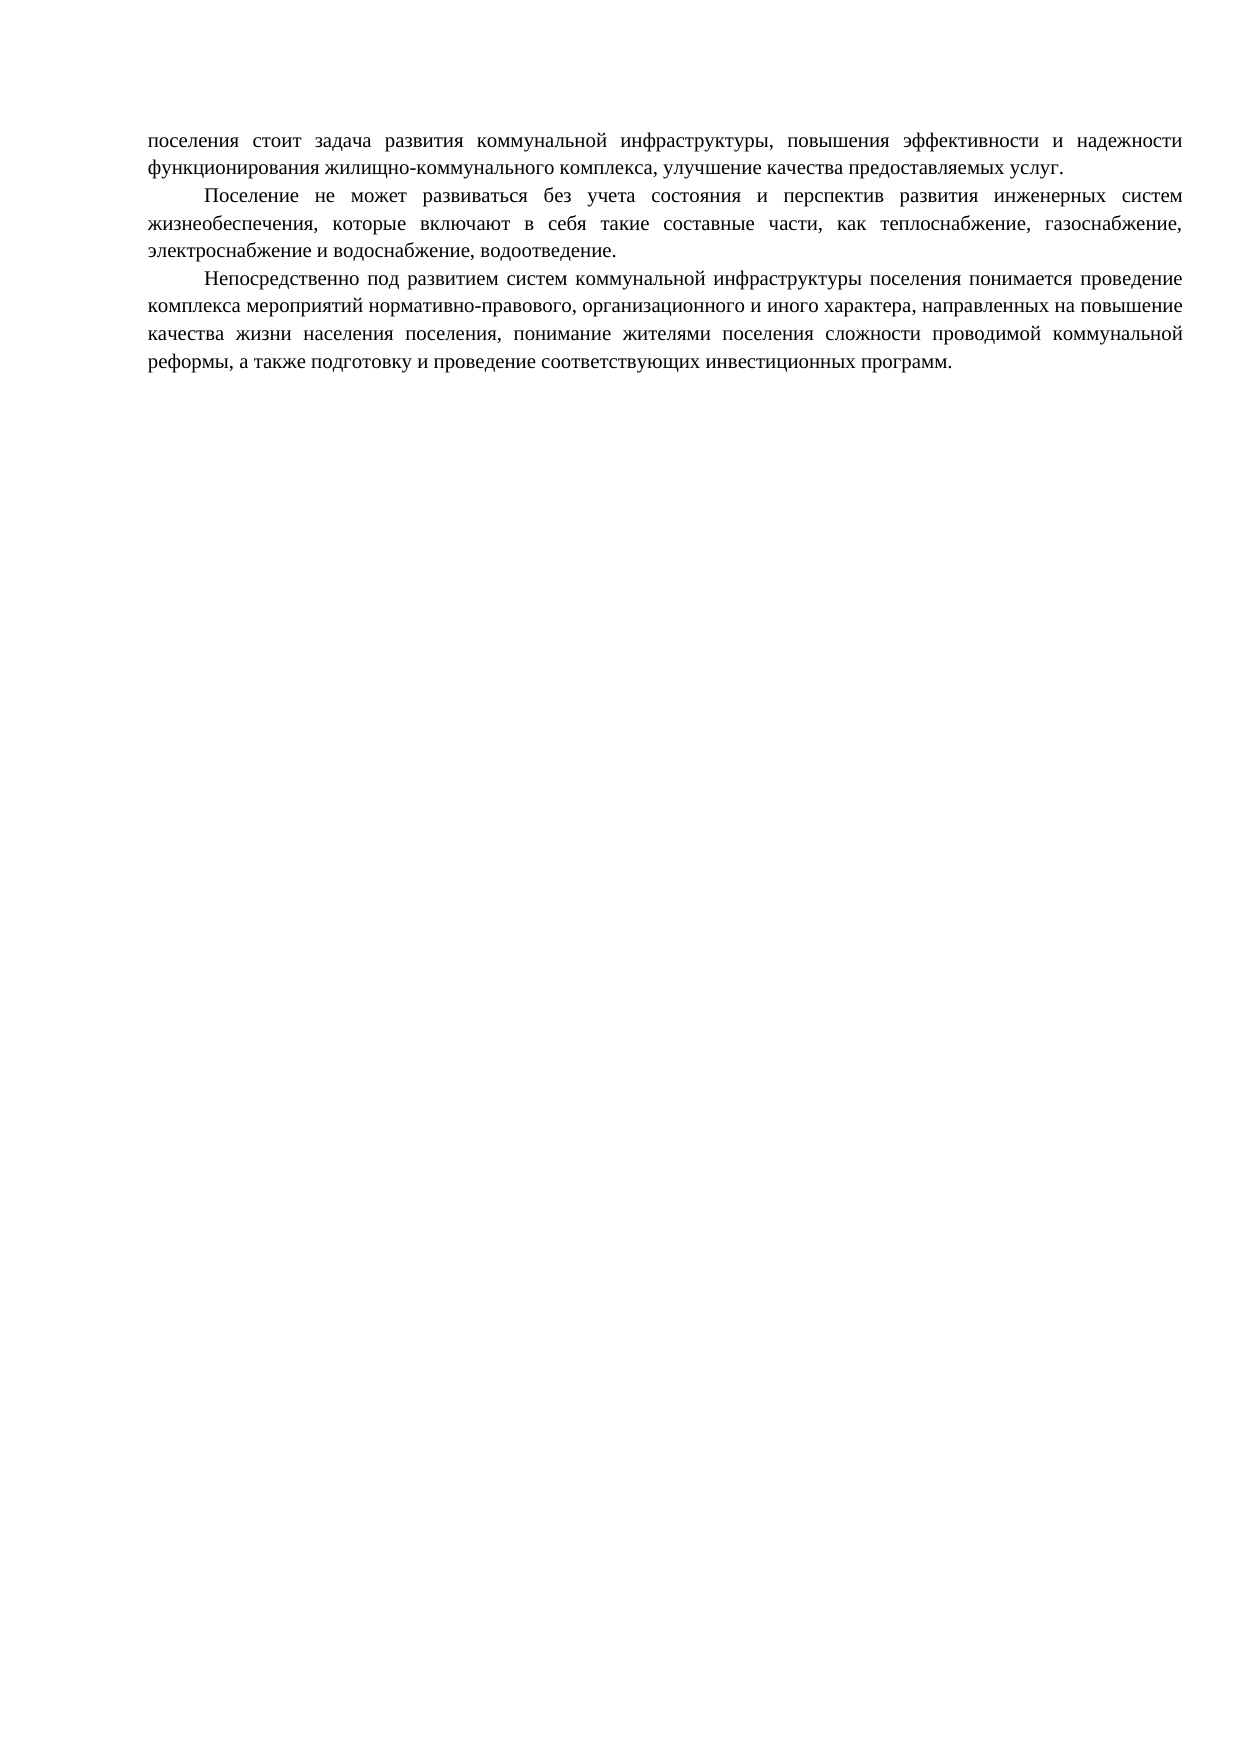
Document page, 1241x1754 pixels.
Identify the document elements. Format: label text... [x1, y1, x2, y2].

text Непосредственно под развитием систем коммунальной инфраструктуры поселения понимается проведение комплекса мероприятий нормативно-правового, организационного и иного характера, направленных на повышение качества жизни населения поселения, понимание жителями поселения сложности проводимой коммунальной реформы, а также подготовку и проведение соответствующих инвестиционных программ. [148, 266, 1184, 373]
text Поселение не может развиваться без учета состояния и перспектив развития инженерных систем жизнеобеспечения, которые включают в себя такие составные части, как теплоснабжение, газоснабжение, электроснабжение и водоснабжение, водоотведение. [148, 183, 1184, 262]
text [148, 128, 1184, 179]
